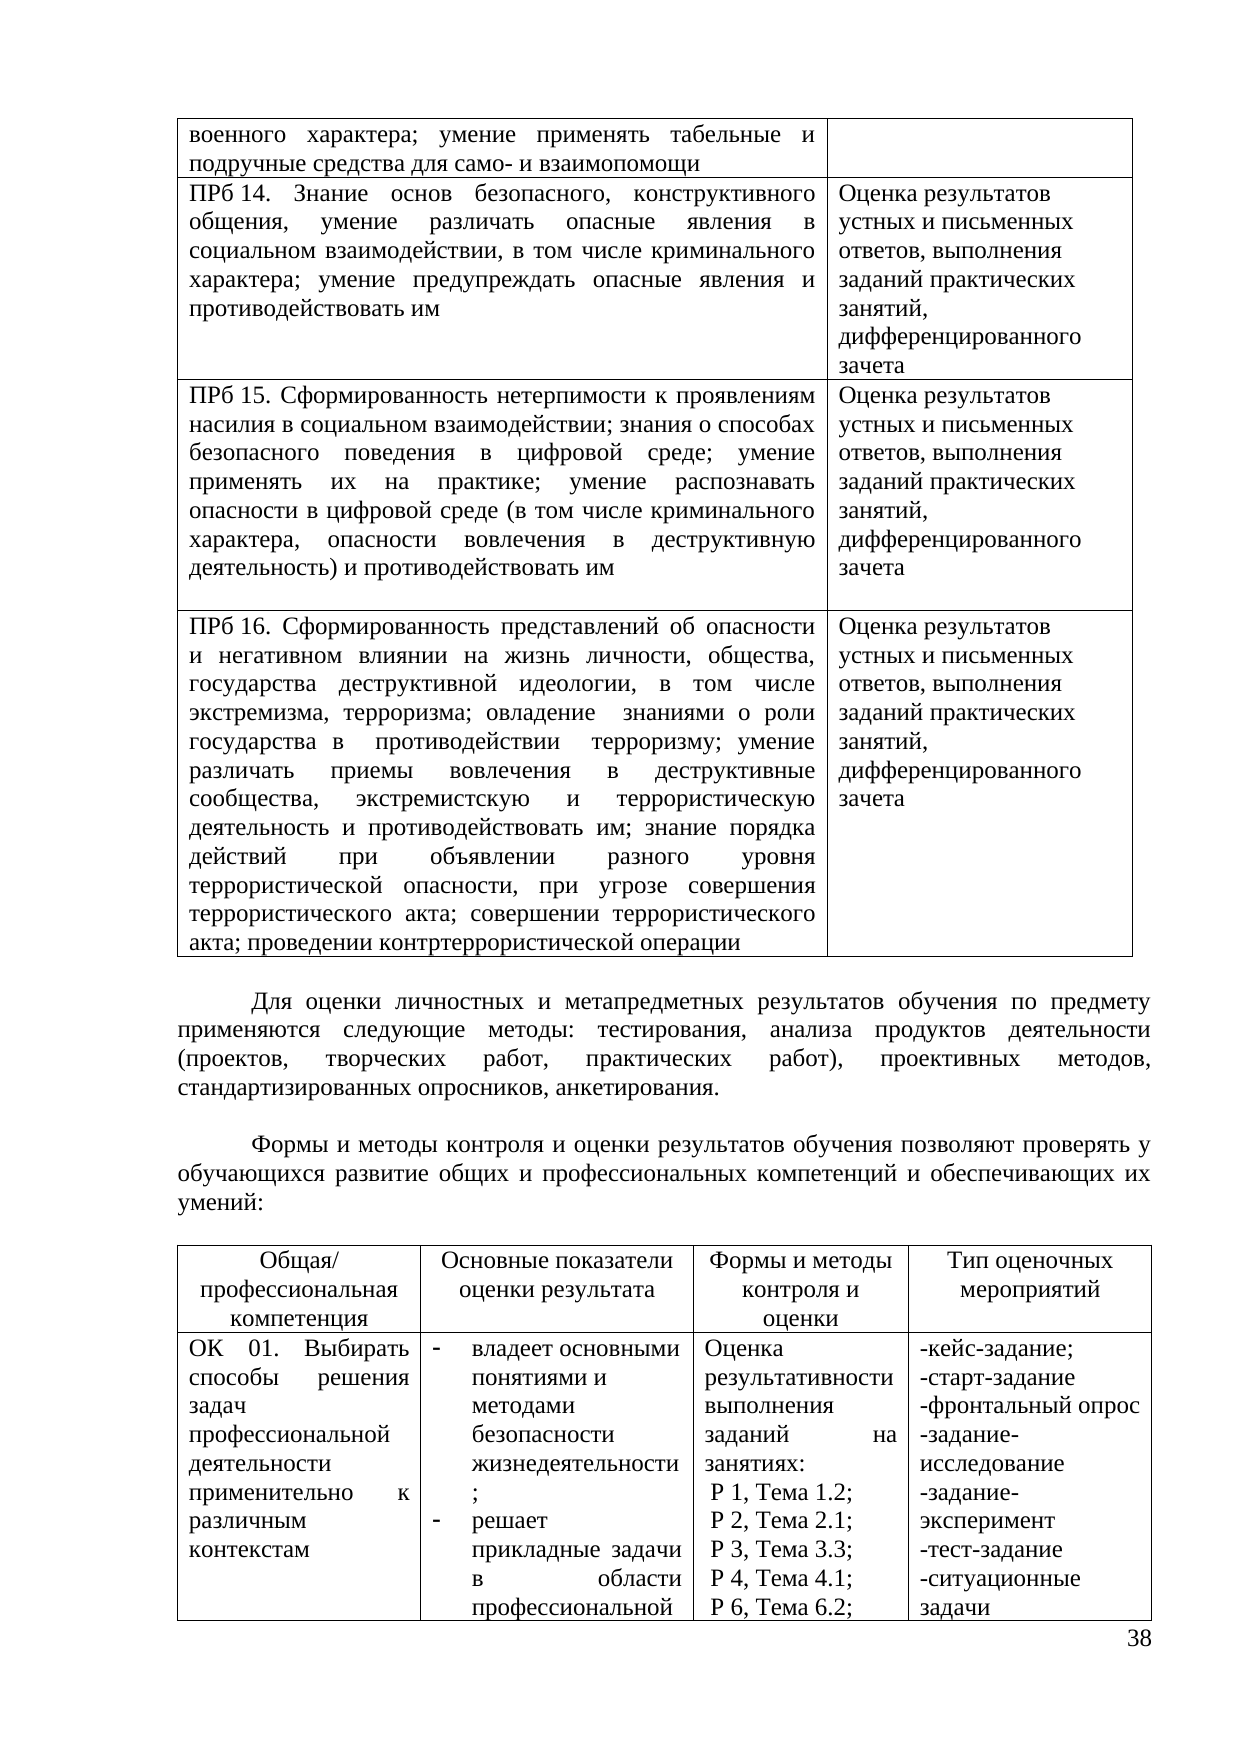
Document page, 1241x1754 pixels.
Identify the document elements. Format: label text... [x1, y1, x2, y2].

table_cell ПРб 16. Сформированность представлений об опасности и негативном влиянии на жизнь личности, общества, государства деструктивной идеологии, в том числе экстремизма, терроризма; овладение знаниями о роли государства в противодействии терроризму; умение различать приемы вовлечения в деструктивные сообщества, экстремистскую и террористическую деятельность и противодействовать им; знание порядка действий при объявлении разного уровня террористической опасности, при угрозе совершения террористического акта; совершении террористического акта; проведении контртеррористической операции [178, 611, 827, 956]
table_cell Оценка результатов устных и письменных ответов, выполнения заданий практических занятий, дифференцированного зачета [828, 611, 1132, 956]
table_cell ПРб 15. Сформированность нетерпимости к проявлениям насилия в социальном взаимодействии; знания о способах безопасного поведения в цифровой среде; умение применять их на практике; умение распознавать опасности в цифровой среде (в том числе криминального характера, опасности вовлечения в деструктивную деятельность) и противодействовать им [178, 380, 827, 610]
table_header Общая/профессиональная компетенция [178, 1246, 420, 1332]
table_header Основные показатели оценки результата [421, 1246, 693, 1332]
table_header Формы и методы контроля и оценки [694, 1246, 908, 1332]
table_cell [828, 119, 1132, 177]
text Для оценки личностных и метапредметных результатов обучения по предмету применяются следующие методы: тестирования, анализа продуктов деятельности (проектов, творческих работ, практических работ), проективных методов, стандартизированных опросников, анкетирования. [177, 986, 1152, 1101]
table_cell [178, 1333, 420, 1620]
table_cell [909, 1333, 1151, 1620]
table_cell Оценка результатов устных и письменных ответов, выполнения заданий практических занятий, дифференцированного зачета [828, 380, 1132, 610]
text Формы и методы контроля и оценки результатов обучения позволяют проверять у обучающихся развитие общих и профессиональных компетенций и обеспечивающих их умений: [177, 1129, 1152, 1216]
table_cell ПРб 14. Знание основ безопасного, конструктивного общения, умение различать опасные явления в социальном взаимодействии, в том числе криминального характера; умение предупреждать опасные явления и противодействовать им [178, 178, 827, 379]
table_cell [421, 1333, 693, 1620]
table_header Тип оценочных мероприятий [909, 1246, 1151, 1332]
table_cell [694, 1333, 908, 1620]
table_cell Оценка результатов устных и письменных ответов, выполнения заданий практических занятий, дифференцированного зачета [828, 178, 1132, 379]
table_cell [178, 119, 827, 177]
